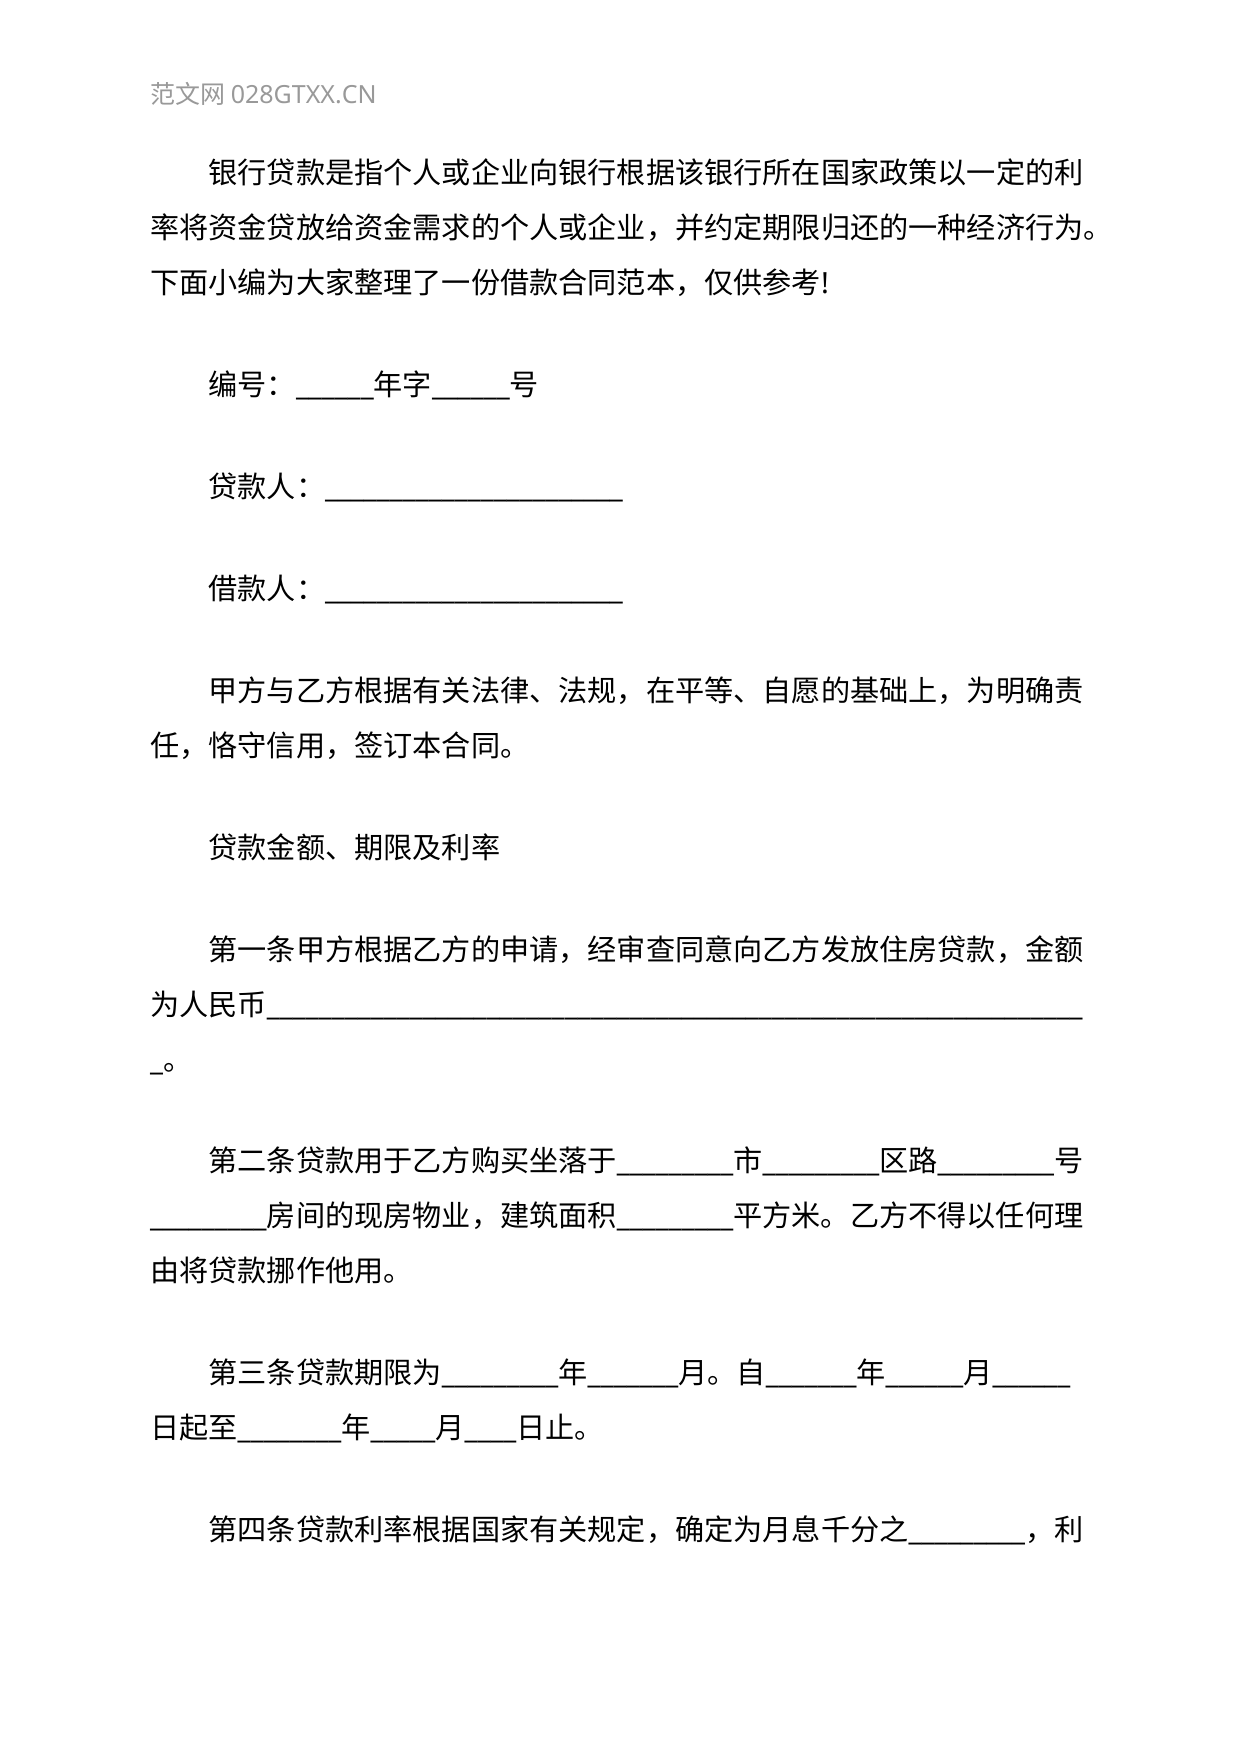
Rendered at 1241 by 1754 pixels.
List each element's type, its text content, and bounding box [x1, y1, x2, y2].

text 借款人：_______________________ [150, 566, 1090, 608]
text 贷款人：_______________________ [150, 464, 1090, 506]
text 编号：______年字______号 [150, 362, 1090, 404]
text 甲方与乙方根据有关法律、法规，在平等、自愿的基础上，为明确责任，恪守信用，签订本合同。 [150, 668, 1090, 765]
text 第二条贷款用于乙方购买坐落于_________市_________区路_________号_________房间的现房物业，建筑面积_________平方米。乙方不得以任何理由将贷款挪作他用。 [150, 1138, 1090, 1290]
text 银行贷款是指个人或企业向银行根据该银行所在国家政策以一定的利率将资金贷放给资金需求的个人或企业，并约定期限归还的一种经济行为。下面小编为大家整理了一份借款合同范本，仅供参考! [150, 150, 1090, 302]
text 贷款金额、期限及利率 [150, 824, 1090, 867]
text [150, 1507, 1090, 1549]
text 第一条甲方根据乙方的申请，经审查同意向乙方发放住房贷款，金额为人民币________________________________________________________________。 [150, 926, 1090, 1078]
text 第三条贷款期限为_________年_______月。自_______年______月______日起至________年_____月____日止。 [150, 1350, 1090, 1447]
